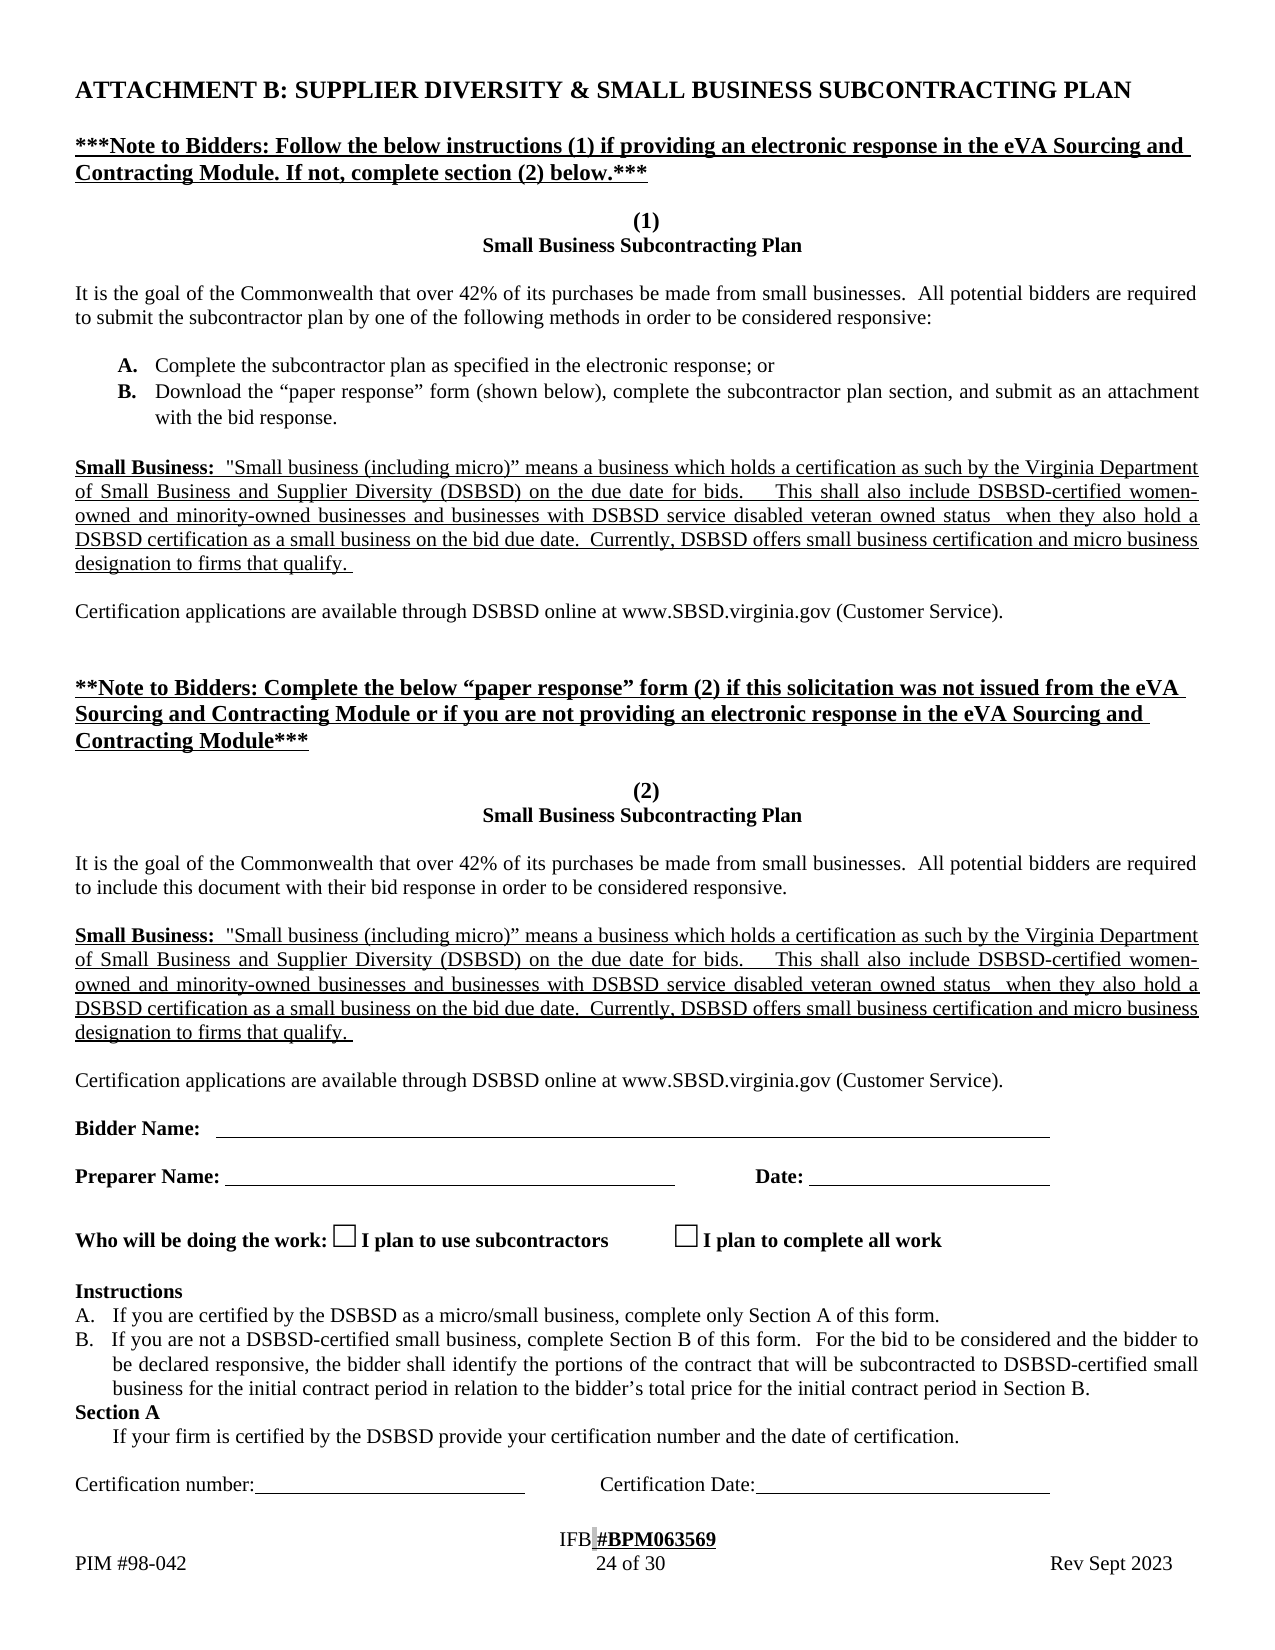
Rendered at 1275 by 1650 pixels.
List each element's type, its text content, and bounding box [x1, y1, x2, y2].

list Download the “paper response” form (shown below), complete the subcontractor plan section, and submit as an attachment with the bid response. [117, 379, 1200, 429]
text If your firm is certified by the DSBSD provide your certification number and the date of certification. [75, 1424, 1200, 1448]
text Certification applications are available through DSBSD online at www.SBSD.virginia.gov (Customer Service). [75, 1068, 1200, 1092]
text **Note to Bidders: Complete the below “paper response” form (2) if this solicitation was not issued from the eVA Sourcing and Contracting Module or if you are not providing an electronic response in the eVA Sourcing and Contracting Module*** [75, 674, 1200, 753]
text Bidder Name: [75, 1116, 1200, 1140]
text Small Business: "Small business (including micro)” means a business which holds a certification as such by the Virginia Department of Small Business and Supplier Diversity (DSBSD) on the due date for bids. This shall also include DSBSD-certified women- owned and minority-owned businesses and businesses with DSBSD service disabled veteran owned status when they also hold a DSBSD certification as a small business on the bid due date. Currently, DSBSD offers small business certification and micro business designation to firms that qualify. [75, 525, 1200, 575]
text ***Note to Bidders: Follow the below instructions (1) if providing an electronic response in the eVA Sourcing and Contracting Module. If not, complete section (2) below.*** [75, 132, 1200, 185]
text Instructions [75, 1279, 1200, 1303]
text Small Business Subcontracting Plan [85, 233, 1200, 257]
text Section A [75, 1399, 1200, 1424]
text Certification applications are available through DSBSD online at www.SBSD.virginia.gov (Customer Service). [75, 599, 1200, 623]
text Who will be doing the work: □ I plan to use subcontractors □ I plan to complete all work [75, 1212, 1200, 1255]
text Small Business Subcontracting Plan [85, 803, 1200, 827]
text It is the goal of the Commonwealth that over 42% of its purchases be made from small businesses. All potential bidders are required to submit the subcontractor plan by one of the following methods in order to be considered responsive: [75, 281, 1200, 329]
text It is the goal of the Commonwealth that over 42% of its purchases be made from small businesses. All potential bidders are required to include this document with their bid response in order to be considered responsive. [75, 851, 1200, 899]
text Certification number: Certification Date: [75, 1472, 1200, 1496]
text B. If you are not a DSBSD-certified small business, complete Section B of this form. For the bid to be considered and the bidder to be declared responsive, the bidder shall identify the portions of the contract that will be subcontracted to DSBSD-certified small business for the initial contract period in relation to the bidder’s total price for the initial contract period in Section B. [75, 1327, 1200, 1399]
text A. If you are certified by the DSBSD as a micro/small business, complete only Section A of this form. [75, 1303, 1200, 1327]
text Small Business: "Small business (including micro)” means a business which holds a certification as such by the Virginia Department of Small Business and Supplier Diversity (DSBSD) on the due date for bids. This shall also include DSBSD-certified women- owned and minority-owned businesses and businesses with DSBSD service disabled veteran owned status when they also hold a DSBSD certification as a small business on the bid due date. Currently, DSBSD offers small business certification and micro business designation to firms that qualify. [75, 923, 1200, 992]
list Complete the subcontractor plan as specified in the electronic response; or [117, 353, 1200, 377]
text Preparer Name: Date: [75, 1164, 1200, 1188]
text Small Business: "Small business (including micro)” means a business which holds a certification as such by the Virginia Department of Small Business and Supplier Diversity (DSBSD) on the due date for bids. This shall also include DSBSD-certified women- owned and minority-owned businesses and businesses with DSBSD service disabled veteran owned status when they also hold a DSBSD certification as a small business on the bid due date. Currently, DSBSD offers small business certification and micro business designation to firms that qualify. [75, 994, 1200, 1044]
text Small Business: "Small business (including micro)” means a business which holds a certification as such by the Virginia Department of Small Business and Supplier Diversity (DSBSD) on the due date for bids. This shall also include DSBSD-certified women- owned and minority-owned businesses and businesses with DSBSD service disabled veteran owned status when they also hold a DSBSD certification as a small business on the bid due date. Currently, DSBSD offers small business certification and micro business designation to firms that qualify. [75, 455, 1200, 524]
text ATTACHMENT B: Supplier Diversity & Small Business Subcontracting Plan [75, 75, 1200, 104]
